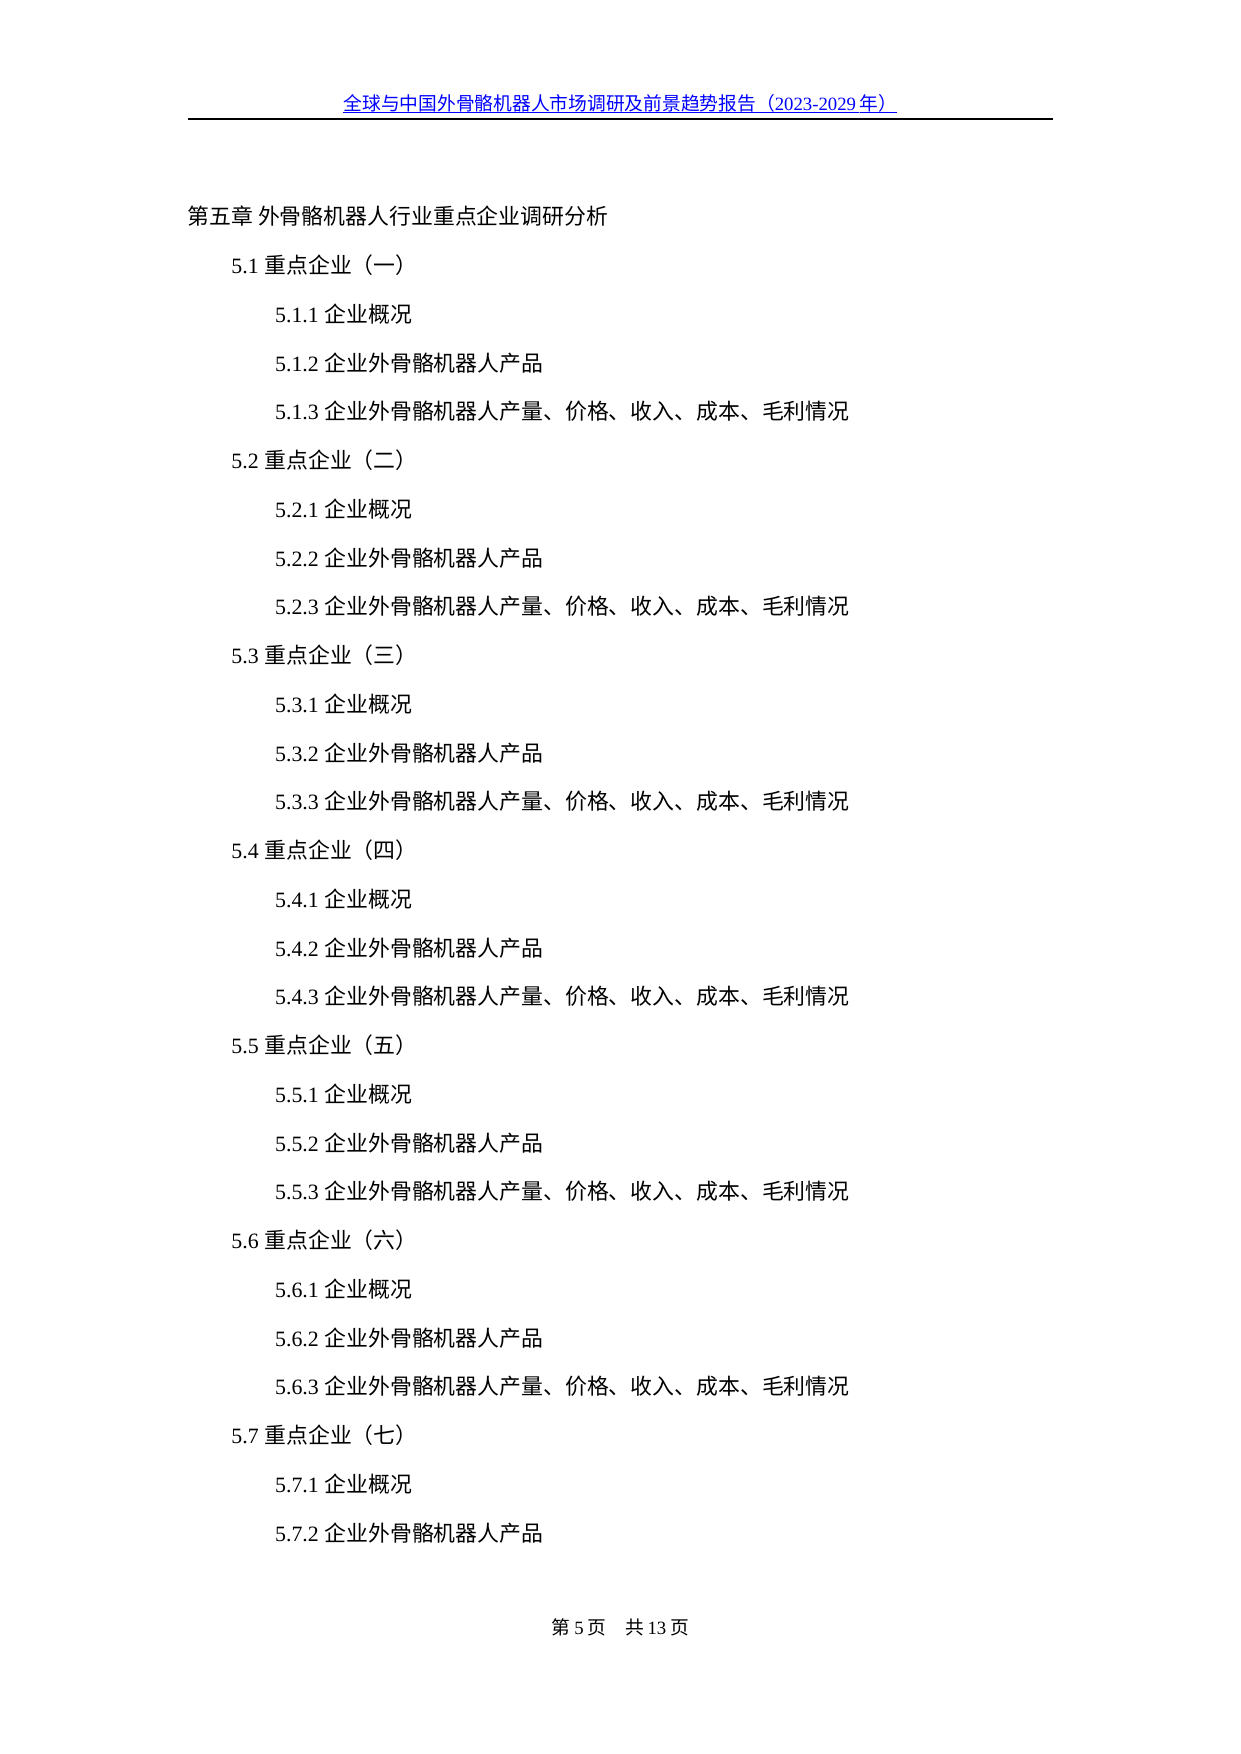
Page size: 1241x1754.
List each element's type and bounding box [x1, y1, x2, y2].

text [187, 150, 1053, 1548]
